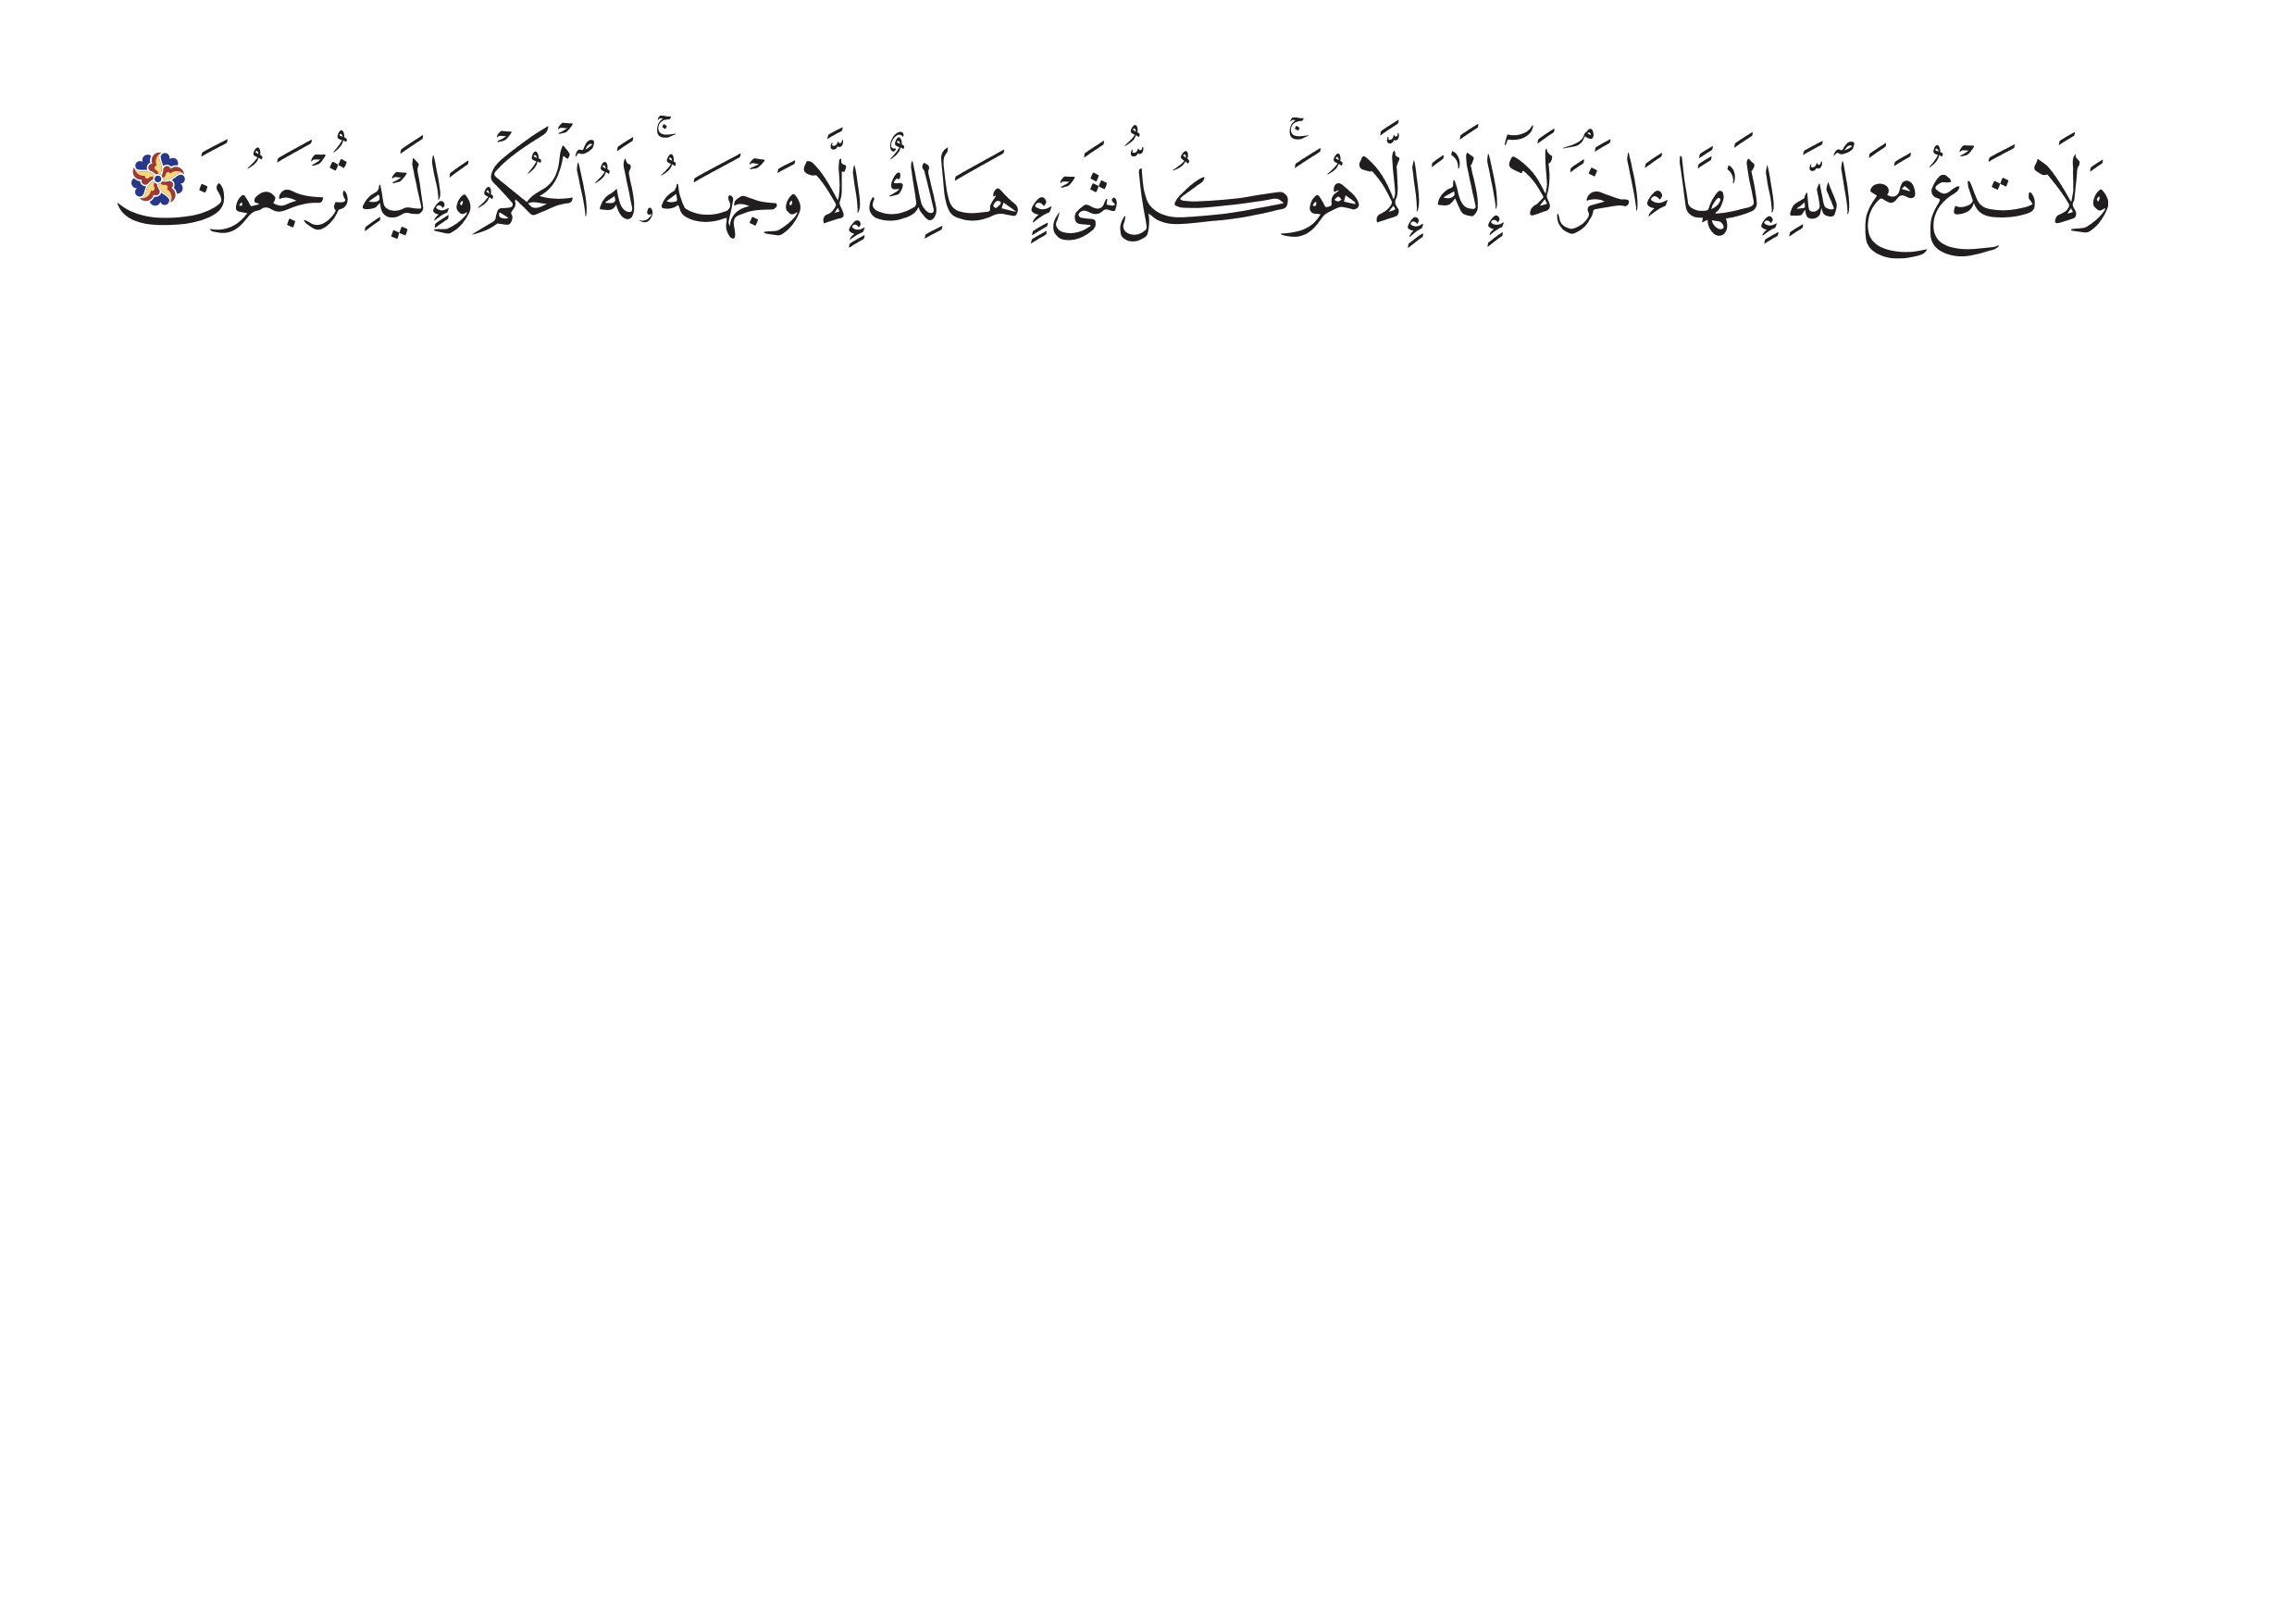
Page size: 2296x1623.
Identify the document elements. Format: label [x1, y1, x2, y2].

picture [57, 57, 2179, 313]
